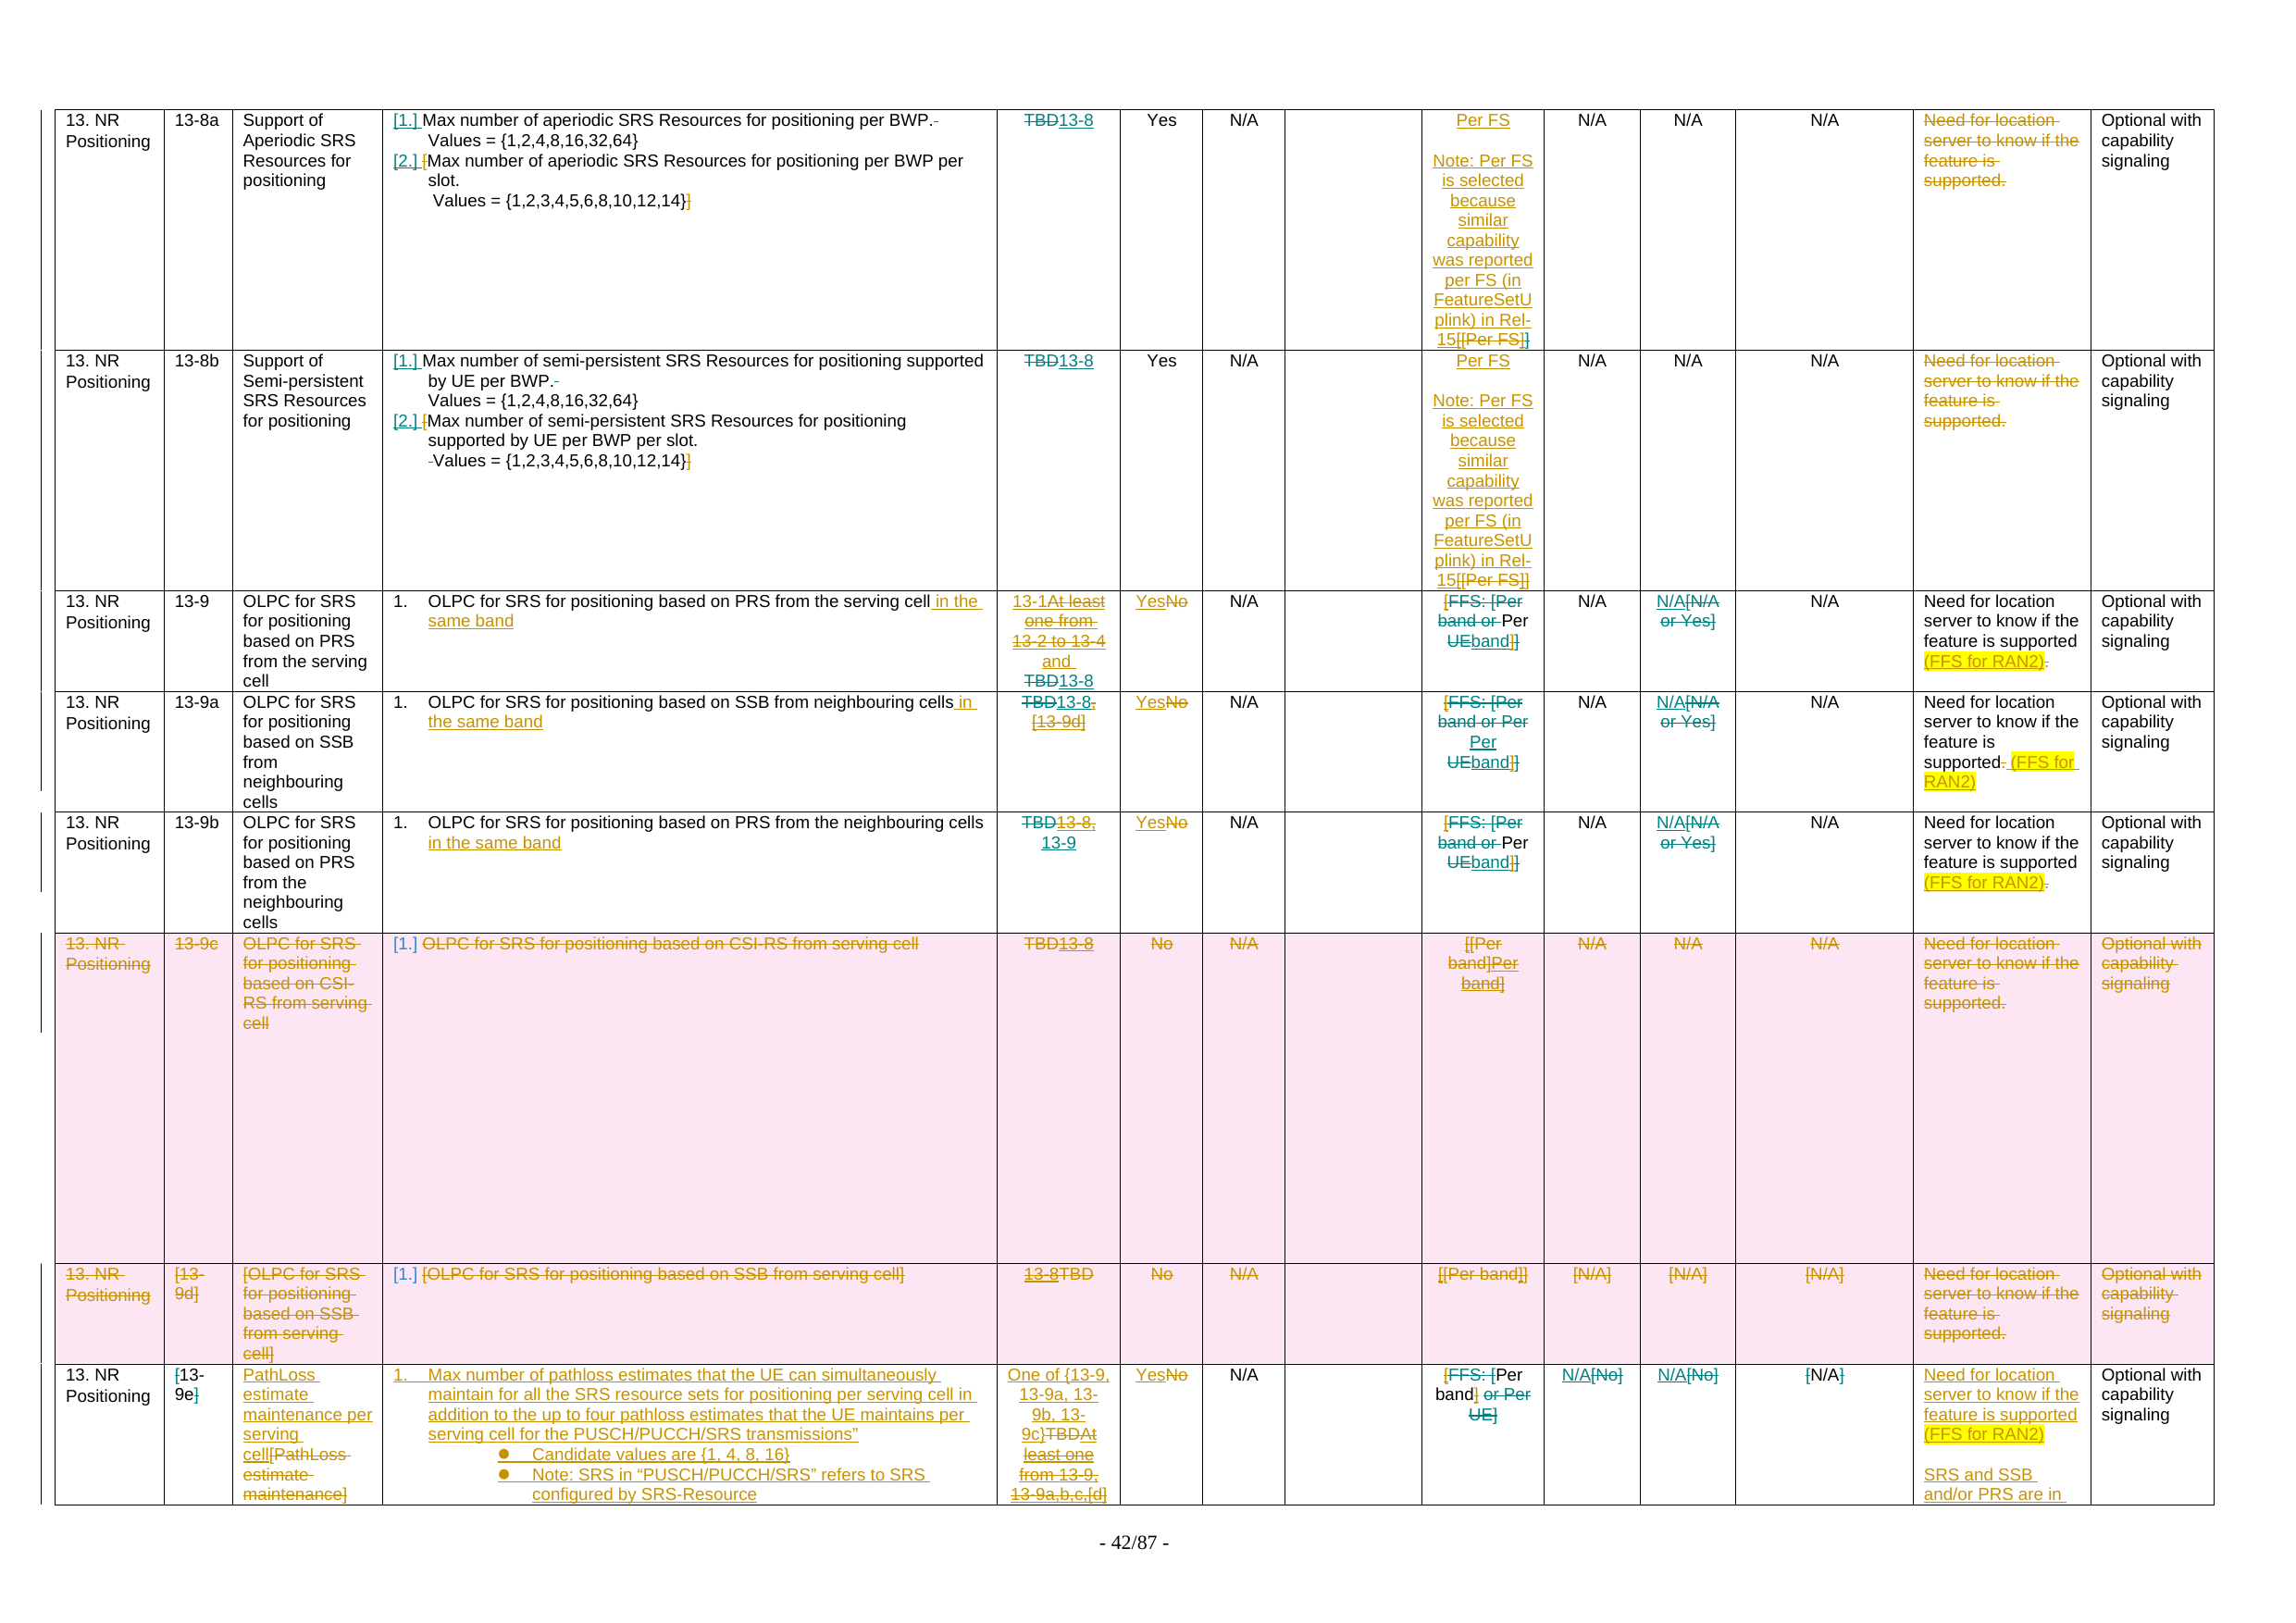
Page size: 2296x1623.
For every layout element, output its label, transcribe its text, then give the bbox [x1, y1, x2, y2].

table_cell Yes [1121, 110, 1202, 350]
table_cell [1285, 812, 1421, 932]
table_cell [1422, 351, 1544, 590]
table_cell 13-8b [165, 351, 232, 590]
table_cell [1121, 1365, 1202, 1505]
table_cell [1914, 1365, 2091, 1505]
table_cell N/A [1545, 110, 1640, 350]
table_cell N/A [1203, 812, 1285, 932]
table_cell [1641, 812, 1735, 932]
table_cell [1641, 591, 1735, 691]
table_cell [1641, 1365, 1735, 1505]
table_cell OLPC for SRS for positioning based on PRS from the neighbouring cells [233, 812, 382, 932]
table_cell Per [1422, 591, 1544, 691]
table_cell N/A [1736, 351, 1913, 590]
table_cell N/A [1203, 692, 1285, 812]
table_cell 13-9a [165, 692, 232, 812]
table_cell Need for location server to know if the feature is supported [1914, 812, 2091, 932]
table_cell [1285, 1365, 1421, 1505]
table_cell [998, 591, 1120, 691]
table_cell 13-9 [165, 591, 232, 691]
table_cell N/A [1203, 351, 1285, 590]
table_cell [1285, 692, 1421, 812]
table_cell N/A [1736, 591, 1913, 691]
table_cell N/A [1203, 591, 1285, 691]
table_cell N/A [1736, 692, 1913, 812]
table_cell Need for location server to know if the feature is supported [1914, 591, 2091, 691]
table_cell Max number of aperiodic SRS Resources for positioning per BWP. Values = {1,2,4,8,16,32,64} Max number of aperiodic SRS Resources for positioning per BWP per slot. Values = {1,2,3,4,5,6,8,10,12,14} [383, 110, 997, 350]
table_cell [998, 110, 1120, 350]
table_cell [998, 692, 1120, 812]
table_cell OLPC for SRS for positioning based on PRS from the serving cell [383, 591, 997, 691]
table_cell Support of Semi-persistent SRS Resources for positioning [233, 351, 382, 590]
table_cell N/A [1641, 351, 1735, 590]
table_cell [1422, 692, 1544, 812]
table_cell [233, 1365, 382, 1505]
table_cell Optional with capability signaling [2091, 591, 2214, 691]
table_cell [1545, 1365, 1640, 1505]
table_cell [998, 1365, 1120, 1505]
table_cell N/A [1545, 351, 1640, 590]
table_cell N/A [1545, 812, 1640, 932]
table_cell Need for location server to know if the feature is supported [1914, 692, 2091, 812]
table_cell N/A [1736, 1365, 1913, 1505]
table_cell [998, 351, 1120, 590]
table_cell Per band [1422, 1365, 1544, 1505]
table_cell OLPC for SRS for positioning based on PRS from the neighbouring cells [383, 812, 997, 932]
table_cell Max number of semi-persistent SRS Resources for positioning supported by UE per BWP. Values = {1,2,4,8,16,32,64} Max number of semi-persistent SRS Resources for positioning supported by UE per BWP per slot. Values = {1,2,3,4,5,6,8,10,12,14} [383, 351, 997, 590]
table_cell 13. NR Positioning [56, 692, 164, 812]
table_cell OLPC for SRS for positioning based on SSB from neighbouring cells [233, 692, 382, 812]
table_cell N/A [1545, 591, 1640, 691]
table_cell OLPC for SRS for positioning based on PRS from the serving cell [233, 591, 382, 691]
table_cell N/A [1736, 812, 1913, 932]
table_cell 13-9e [165, 1365, 232, 1505]
table_cell [1641, 692, 1735, 812]
table_cell [1121, 692, 1202, 812]
table_cell N/A [1736, 110, 1913, 350]
table_cell [1285, 351, 1421, 590]
table_cell [1285, 591, 1421, 691]
table_cell 13-8a [165, 110, 232, 350]
table_cell [1422, 110, 1544, 350]
table_cell [383, 1365, 997, 1505]
table_cell OLPC for SRS for positioning based on SSB from neighbouring cells [383, 692, 997, 812]
table_cell Optional with capability signaling [2091, 351, 2214, 590]
table_cell [1285, 110, 1421, 350]
table_cell 13. NR Positioning [56, 591, 164, 691]
table_cell [998, 812, 1120, 932]
table_cell Per [1422, 812, 1544, 932]
table_cell [1914, 351, 2091, 590]
table_cell 13. NR Positioning [56, 110, 164, 350]
table_cell [1121, 591, 1202, 691]
table_cell [1121, 812, 1202, 932]
table_cell N/A [1641, 110, 1735, 350]
table_cell N/A [1545, 692, 1640, 812]
table_cell 13. NR Positioning [56, 1365, 164, 1505]
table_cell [2091, 1365, 2214, 1505]
table_cell Yes [1121, 351, 1202, 590]
table_cell 13-9b [165, 812, 232, 932]
table_cell Optional with capability signaling [2091, 812, 2214, 932]
table_cell Optional with capability signaling [2091, 692, 2214, 812]
table_cell [1914, 110, 2091, 350]
table_cell 13. NR Positioning [56, 351, 164, 590]
table_cell N/A [1203, 1365, 1285, 1505]
table_cell Optional with capability signaling [2091, 110, 2214, 350]
table_cell Support of Aperiodic SRS Resources for positioning [233, 110, 382, 350]
table_cell 13. NR Positioning [56, 812, 164, 932]
table_cell N/A [1203, 110, 1285, 350]
